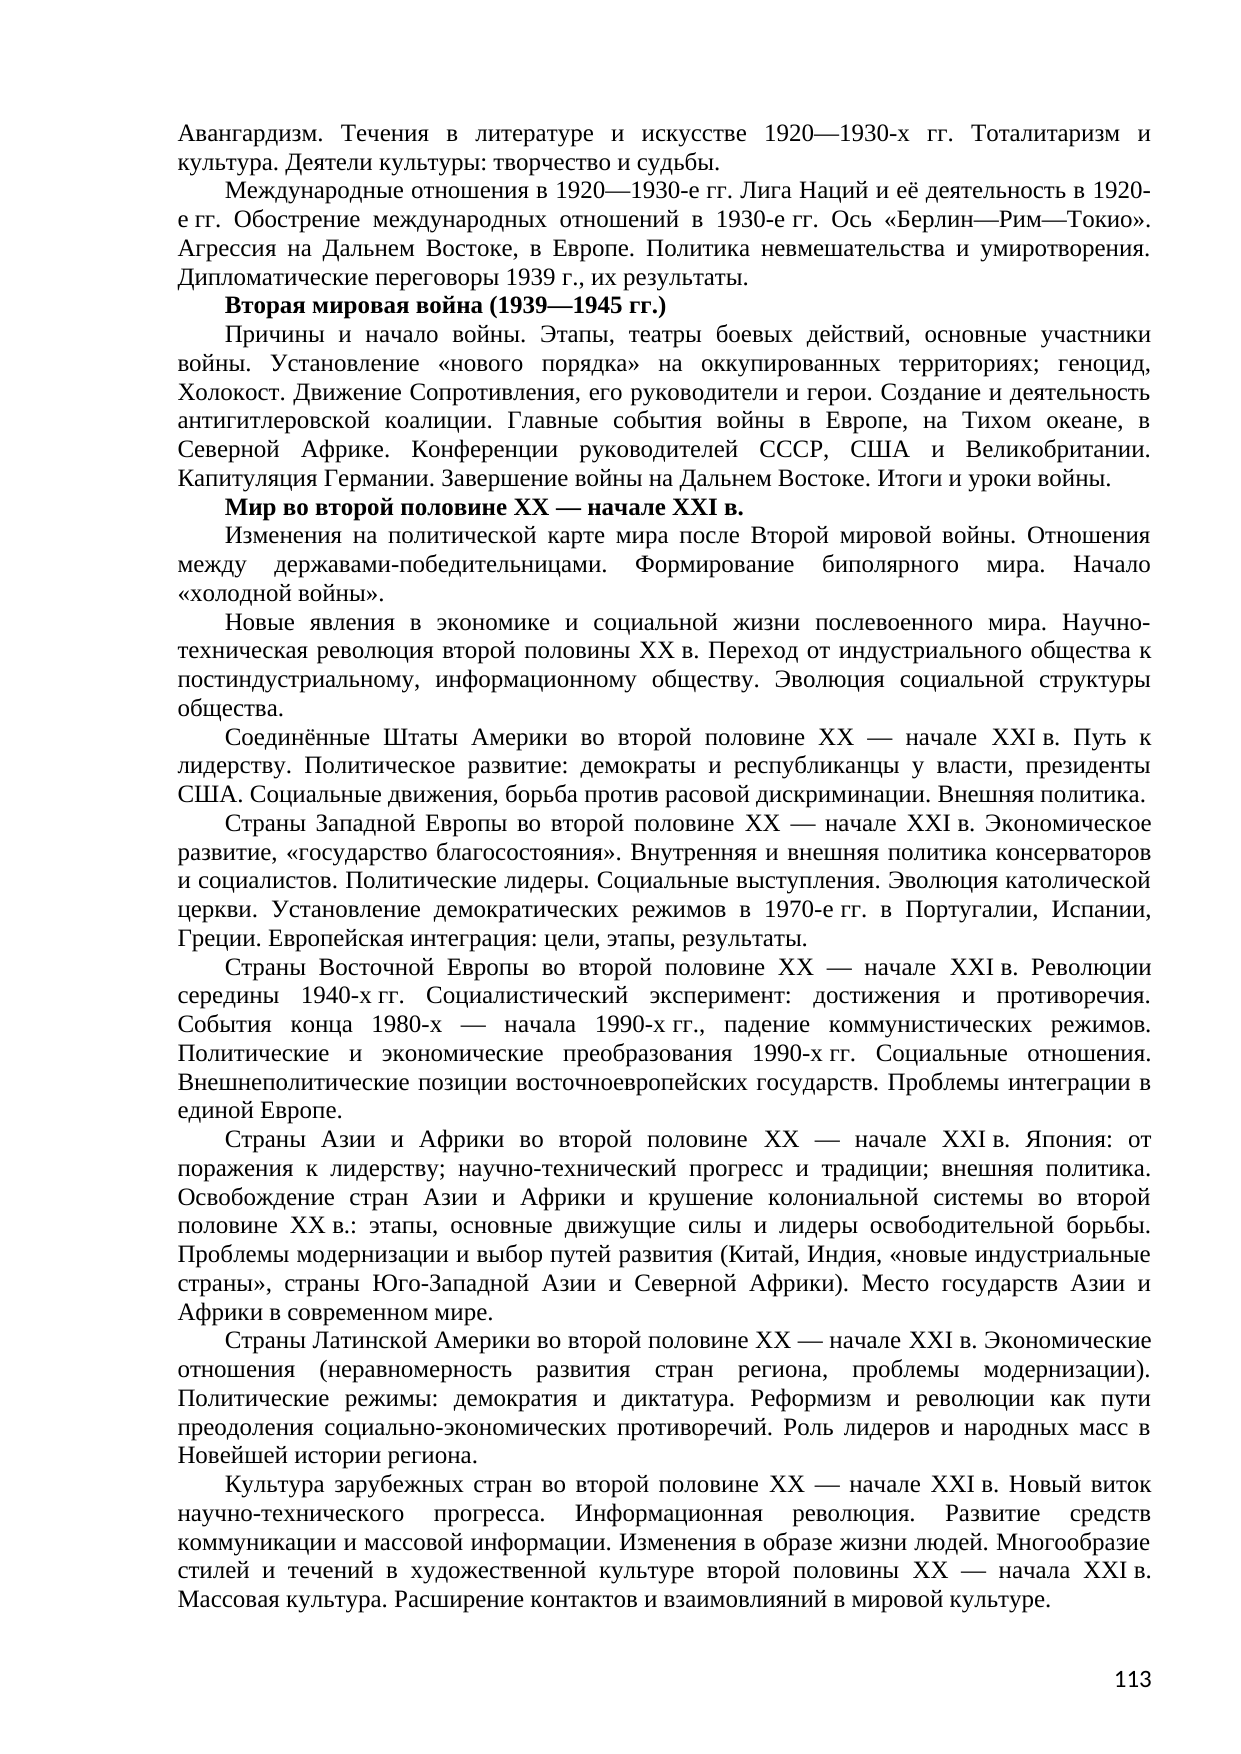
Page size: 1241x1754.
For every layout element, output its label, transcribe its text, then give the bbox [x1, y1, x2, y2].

text Причины и начало войны. Этапы, театры боевых действий, основные участники войны. Установление «нового порядка» на оккупированных территориях; геноцид, Холокост. Движение Сопротивления, его руководители и герои. Создание и деятельность антигитлеровской коалиции. Главные события войны в Европе, на Тихом океане, в Северной Африке. Конференции руководителей СССР, США и Великобритании. Капитуляция Германии. Завершение войны на Дальнем Востоке. Итоги и уроки войны. [177, 319, 1152, 492]
text Соединённые Штаты Америки во второй половине ХХ — начале XXI в. Путь к лидерству. Политическое развитие: демократы и республиканцы у власти, президенты США. Социальные движения, борьба против расовой дискриминации. Внешняя политика. [177, 722, 1152, 808]
text Вторая мировая война (1939—1945 гг.) [177, 291, 1152, 319]
text Страны Азии и Африки во второй половине XX — начале XXI в. Япония: от поражения к лидерству; научно-технический прогресс и традиции; внешняя политика. Освобождение стран Азии и Африки и крушение колониальной системы во второй половине ХХ в.: этапы, основные движущие силы и лидеры освободительной борьбы. Проблемы модернизации и выбор путей развития (Китай, Индия, «новые индустриальные страны», страны Юго-Западной Азии и Северной Африки). Место государств Азии и Африки в современном мире. [177, 1124, 1152, 1326]
text Страны Восточной Европы во второй половине ХХ — начале XXI в. Революции середины 1940-х гг. Социалистический эксперимент: достижения и противоречия. События конца 1980-х — начала 1990-х гг., падение коммунистических режимов. Политические и экономические преобразования 1990-х гг. Социальные отношения. Внешнеполитические позиции восточноевропейских государств. Проблемы интеграции в единой Европе. [177, 952, 1152, 1124]
text Изменения на политической карте мира после Второй мировой войны. Отношения между державами-победительницами. Формирование биполярного мира. Начало «холодной войны». [177, 521, 1152, 607]
text Страны Западной Европы во второй половине XX — начале XXI в. Экономическое развитие, «государство благосостояния». Внутренняя и внешняя политика консерваторов и социалистов. Политические лидеры. Социальные выступления. Эволюция католической церкви. Установление демократических режимов в 1970-е гг. в Португалии, Испании, Греции. Европейская интеграция: цели, этапы, результаты. [177, 808, 1152, 952]
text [177, 118, 1152, 176]
text Страны Латинской Америки во второй половине ХХ — начале XXI в. Экономические отношения (неравномерность развития стран региона, проблемы модернизации). Политические режимы: демократия и диктатура. Реформизм и революции как пути преодоления социально-экономических противоречий. Роль лидеров и народных масс в Новейшей истории региона. [177, 1326, 1152, 1469]
text Культура зарубежных стран во второй половине XX — начале XXI в. Новый виток научно-технического прогресса. Информационная революция. Развитие средств коммуникации и массовой информации. Изменения в образе жизни людей. Многообразие стилей и течений в художественной культуре второй половины XX — начала XXI в. Массовая культура. Расширение контактов и взаимовлияний в мировой культуре. [177, 1469, 1152, 1613]
text Новые явления в экономике и социальной жизни послевоенного мира. Научно-техническая революция второй половины XX в. Переход от индустриального общества к постиндустриальному, информационному обществу. Эволюция социальной структуры общества. [177, 607, 1152, 722]
text Международные отношения в 1920—1930-е гг. Лига Наций и её деятельность в 1920-е гг. Обострение международных отношений в 1930-е гг. Ось «Берлин—Рим—Токио». Агрессия на Дальнем Востоке, в Европе. Политика невмешательства и умиротворения. Дипломатические переговоры ., их результаты. [177, 176, 1152, 291]
text Мир во второй половине XX — начале XXI в. [177, 492, 1152, 521]
